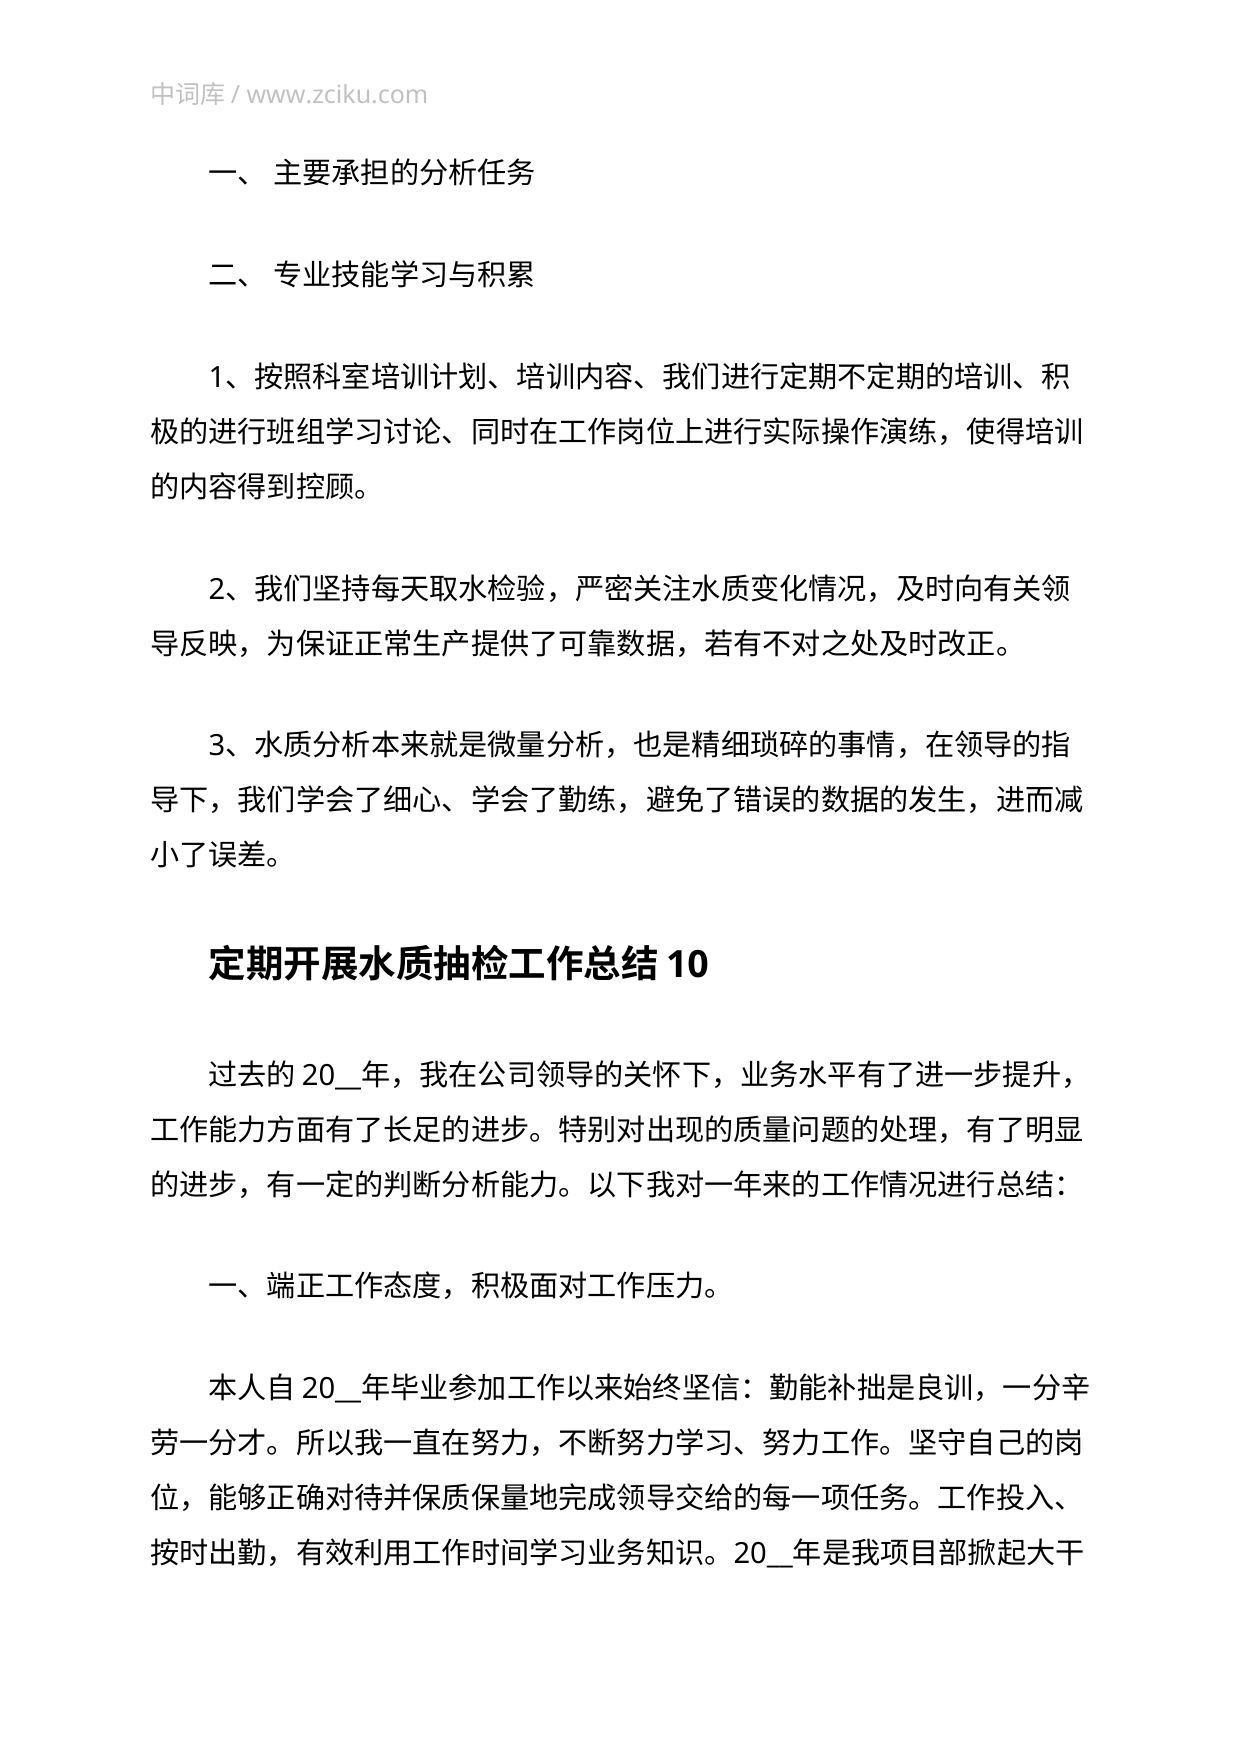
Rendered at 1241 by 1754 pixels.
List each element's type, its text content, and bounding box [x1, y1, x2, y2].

text 1、按照科室培训计划、培训内容、我们进行定期不定期的培训、积极的进行班组学习讨论、同时在工作岗位上进行实际操作演练，使得培训的内容得到控顾。 [150, 353, 1090, 506]
text 一、 主要承担的分析任务 [150, 150, 1090, 192]
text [150, 1365, 1090, 1572]
text 一、端正工作态度，积极面对工作压力。 [150, 1263, 1090, 1305]
text 定期开展水质抽检工作总结10 [150, 934, 1090, 988]
text 3、水质分析本来就是微量分析，也是精细琐碎的事情，在领导的指导下，我们学会了细心、学会了勤练，避免了错误的数据的发生，进而减小了误差。 [150, 722, 1090, 874]
text 二、 专业技能学习与积累 [150, 252, 1090, 294]
text 过去的20__年，我在公司领导的关怀下，业务水平有了进一步提升，工作能力方面有了长足的进步。特别对出现的质量问题的处理，有了明显的进步，有一定的判断分析能力。以下我对一年来的工作情况进行总结： [150, 1051, 1090, 1203]
text 2、我们坚持每天取水检验，严密关注水质变化情况，及时向有关领导反映，为保证正常生产提供了可靠数据，若有不对之处及时改正。 [150, 565, 1090, 662]
